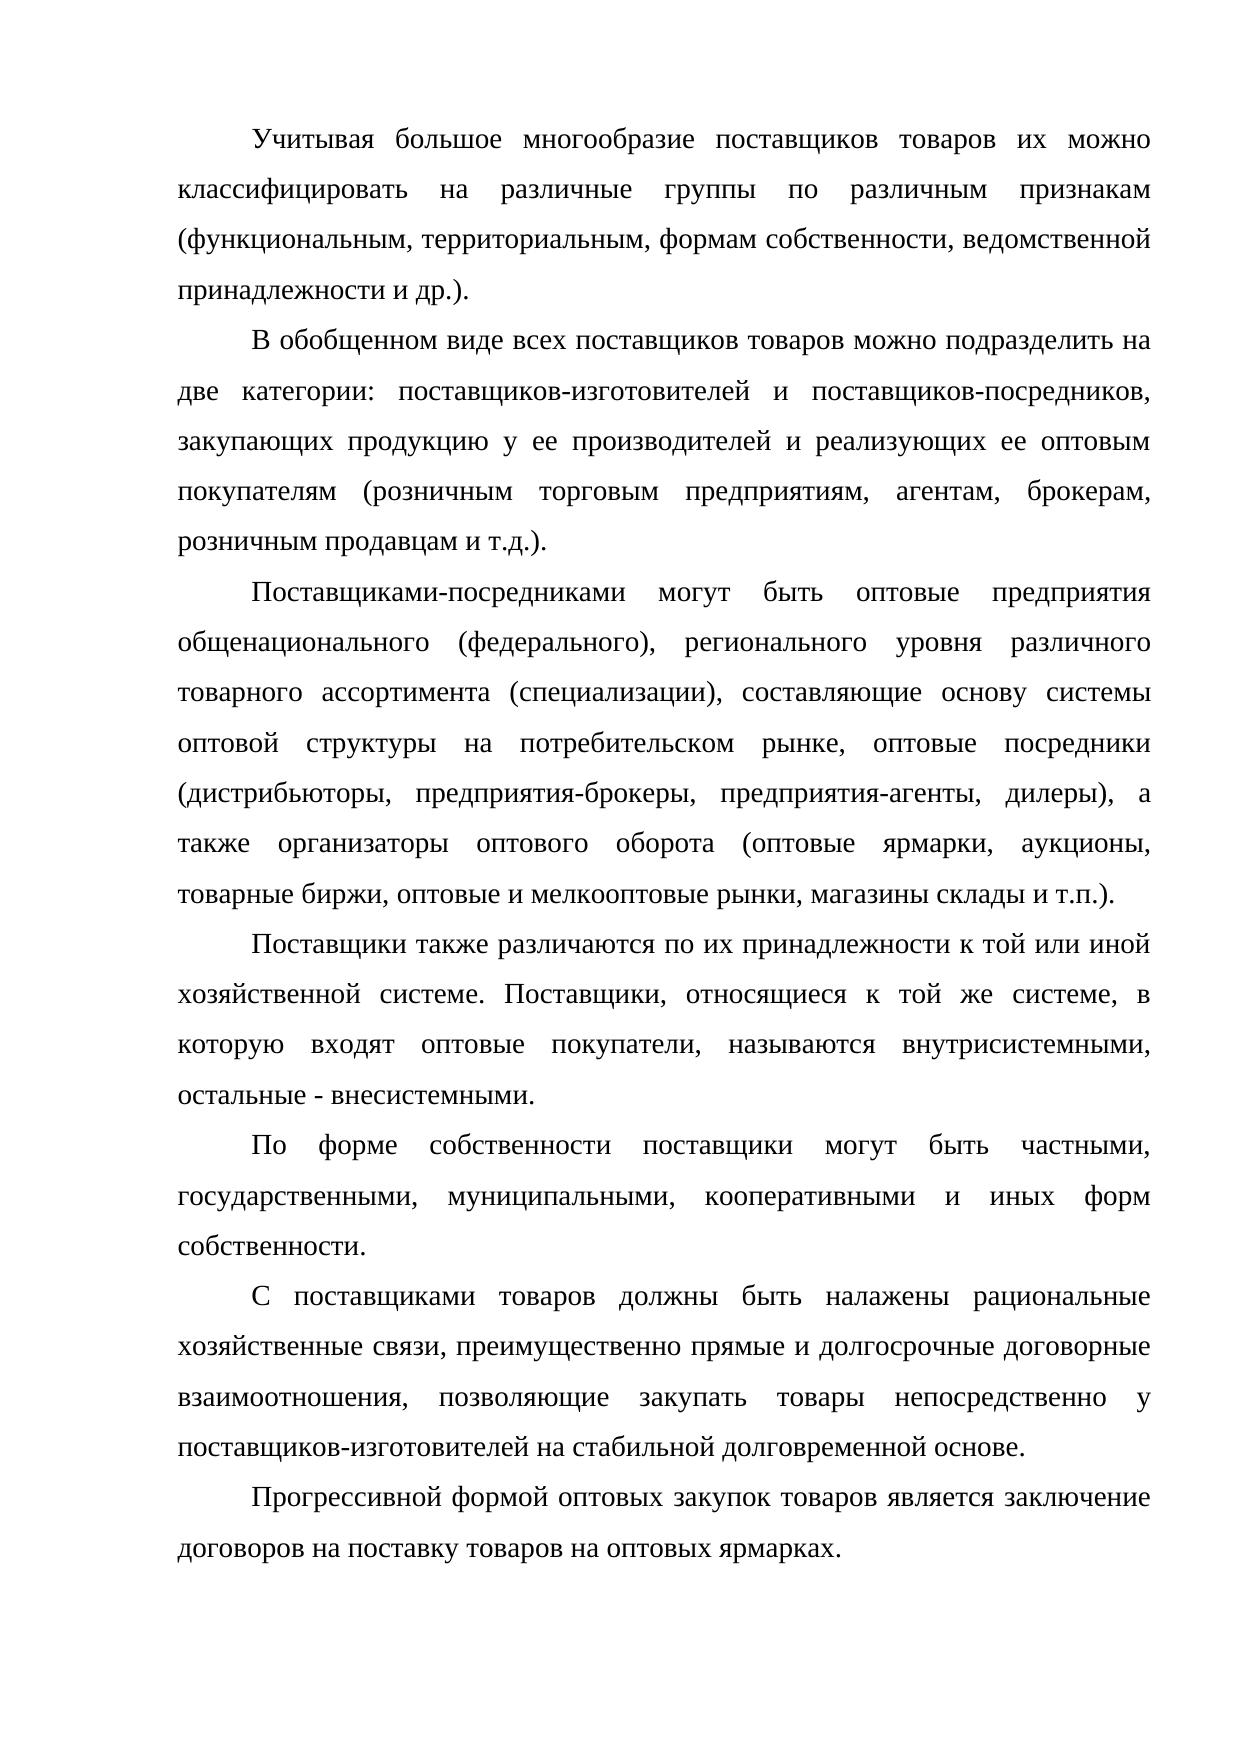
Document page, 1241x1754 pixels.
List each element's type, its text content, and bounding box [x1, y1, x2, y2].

text Учитывая большое многообразие поставщиков товаров их можно классифицировать на различные группы по различным признакам (функциональным, территориальным, формам собственности, ведомственной принадлежности и др.). [177, 121, 1152, 306]
text По форме собственности поставщики могут быть частными, государственными, муниципальными, кооперативными и иных форм собственности. [177, 1127, 1152, 1261]
text Поставщиками-посредниками могут быть оптовые предприятия общенационального (федерального), регионального уровня различного товарного ассортимента (специализации), составляющие основу системы оптовой структуры на потребительском рынке, оптовые посредники (дистрибьюторы, предприятия-брокеры, предприятия-агенты, дилеры), а также организаторы оптового оборота (оптовые ярмарки, аукционы, товарные биржи, оптовые и мелкооптовые рынки, магазины склады и т.п.). [177, 574, 1152, 909]
text С поставщиками товаров должны быть налажены рациональные хозяйственные связи, преимущественно прямые и долгосрочные договорные взаимоотношения, позволяющие закупать товары непосредственно у поставщиков-изготовителей на стабильной долговременной основе. [177, 1278, 1152, 1463]
text Поставщики также различаются по их принадлежности к той или иной хозяйственной системе. Поставщики, относящиеся к той же системе, в которую входят оптовые покупатели, называются внутрисистемными, остальные - внесистемными. [177, 926, 1152, 1111]
text В обобщенном виде всех поставщиков товаров можно подразделить на две категории: поставщиков-изготовителей и поставщиков-посредников, закупающих продукцию у ее производителей и реализующих ее оптовым покупателям (розничным торговым предприятиям, агентам, брокерам, розничным продавцам и т.д.). [177, 322, 1152, 557]
text Прогрессивной формой оптовых закупок товаров является заключение договоров на поставку товаров на оптовых ярмарках. [177, 1479, 1152, 1563]
